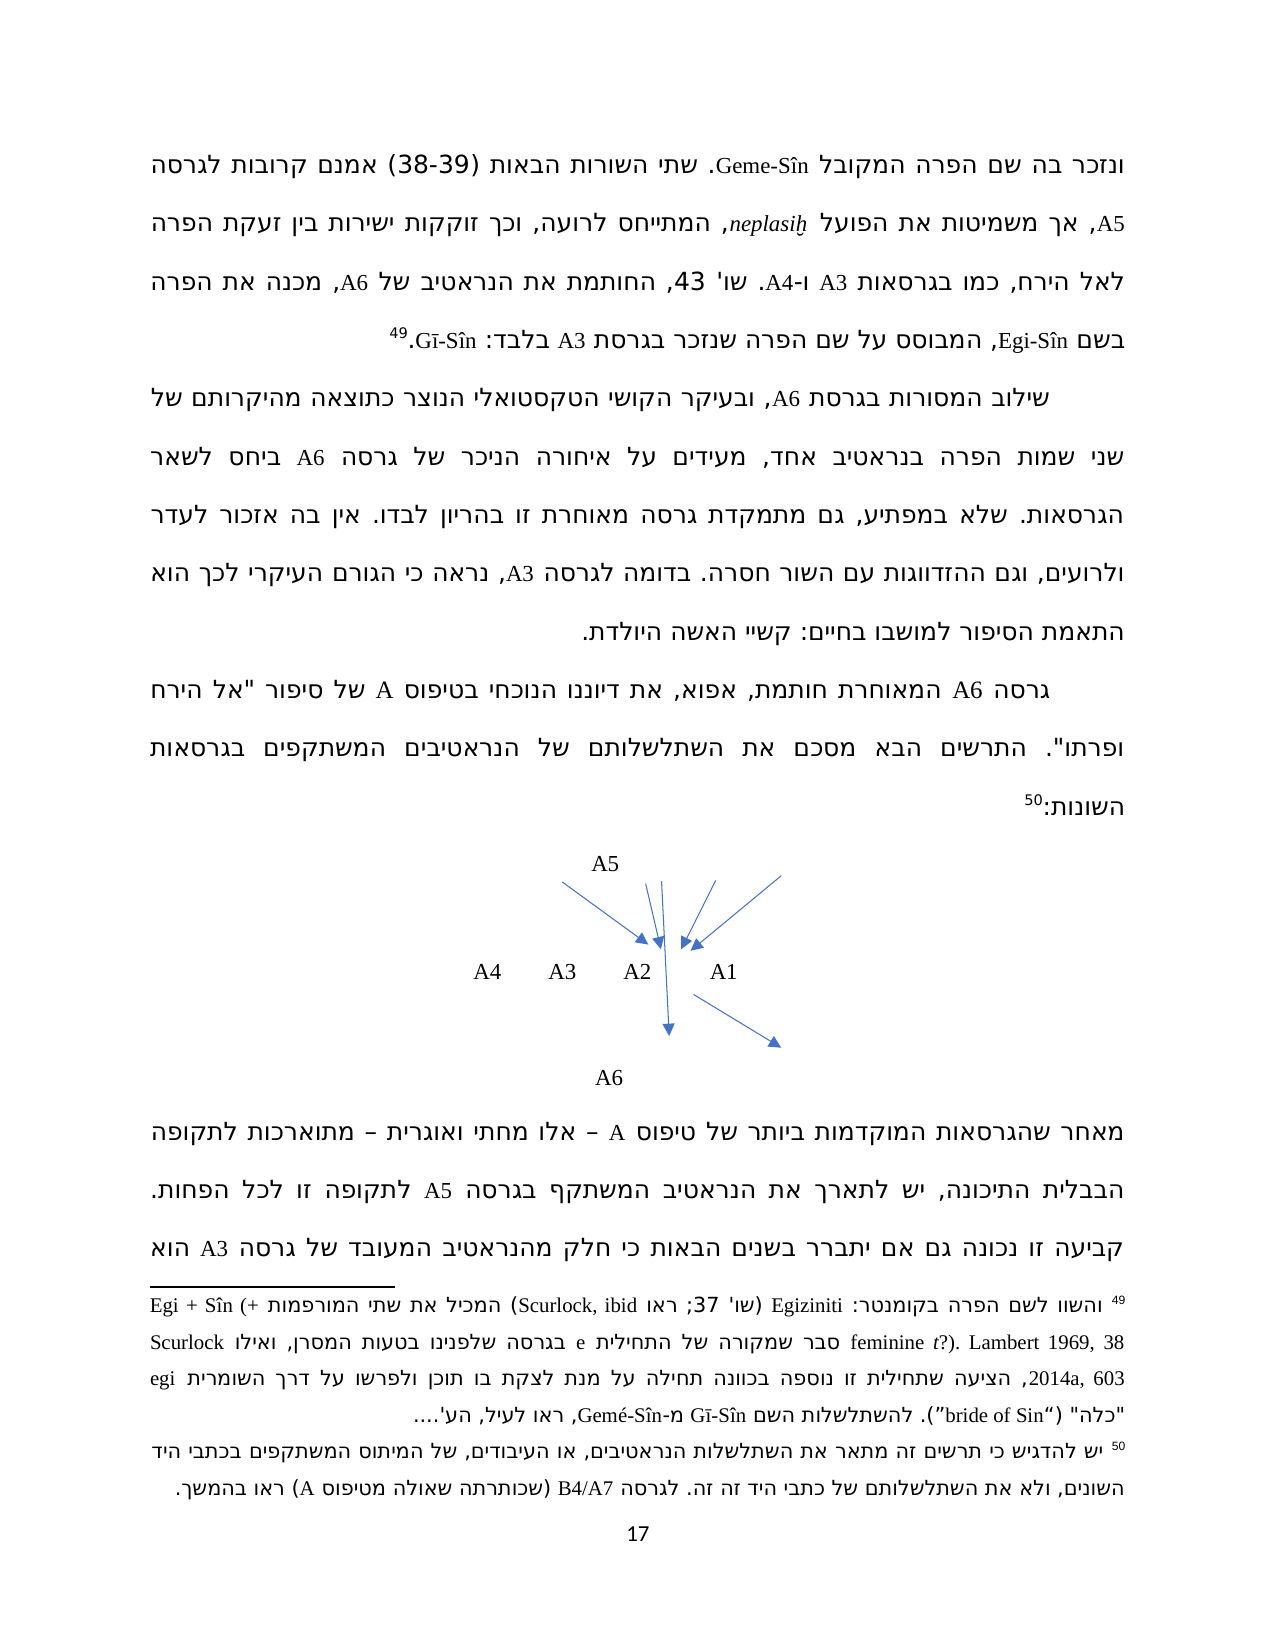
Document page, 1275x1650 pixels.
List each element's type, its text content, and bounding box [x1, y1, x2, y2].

text A6 [150, 1064, 1125, 1091]
text שילוב המסורות בגרסת A6, ובעיקר הקושי הטקסטואלי הנוצר כתוצאה מהיקרותם של שני שמות הפרה בנראטיב אחד, מעידים על איחורה הניכר של גרסה A6 ביחס לשאר הגרסאות. שלא במפתיע, גם מתמקדת גרסה מאוחרת זו בהריון לבדו. אין בה אזכור לעדר ולרועים, וגם ההזדווגות עם השור חסרה. בדומה לגרסה A3, נראה כי הגורם העיקרי לכך הוא התאמת הסיפור למושבו בחיים: קשיי האשה היולדת. [150, 383, 1125, 646]
text למרות קוצרה, ניכרים בגרסה זו עקבותיהם של כמה מהנוסחים שהכרנו עד עתה, לרבות גרסת A3. השורה הפותחת את הנראטיב (שו' 37) זהה לגמרי לזו הפותחת את גרסה A5, ונזכר בה שם הפרה המקובל Geme-Sîn. שתי השורות הבאות (38-39) אמנם קרובות לגרסה A5, אך משמיטות את הפועל neplasiḫ, המתייחס לרועה, וכך זוקקות ישירות בין זעקת הפרה לאל הירח, כמו בגרסאות A3 ו-A4. שו' 43, החותמת את הנראטיב של A6, מכנה את הפרה בשם Egi-Sîn, המבוסס על שם הפרה שנזכר בגרסת A3 בלבד: Gī-Sîn. [150, 150, 1125, 354]
text A1 A2 A3 A4 [150, 958, 666, 985]
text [150, 1117, 1125, 1263]
text A1 A2 A3 A4 [666, 958, 1125, 985]
text A5 [150, 850, 1125, 876]
text גרסה A6 המאוחרת חותמת, אפוא, את דיוננו הנוכחי בטיפוס A של סיפור "אל הירח ופרתו". התרשים הבא מסכם את השתלשלותם של הנראטיבים המשתקפים בגרסאות השונות: [150, 675, 1125, 821]
